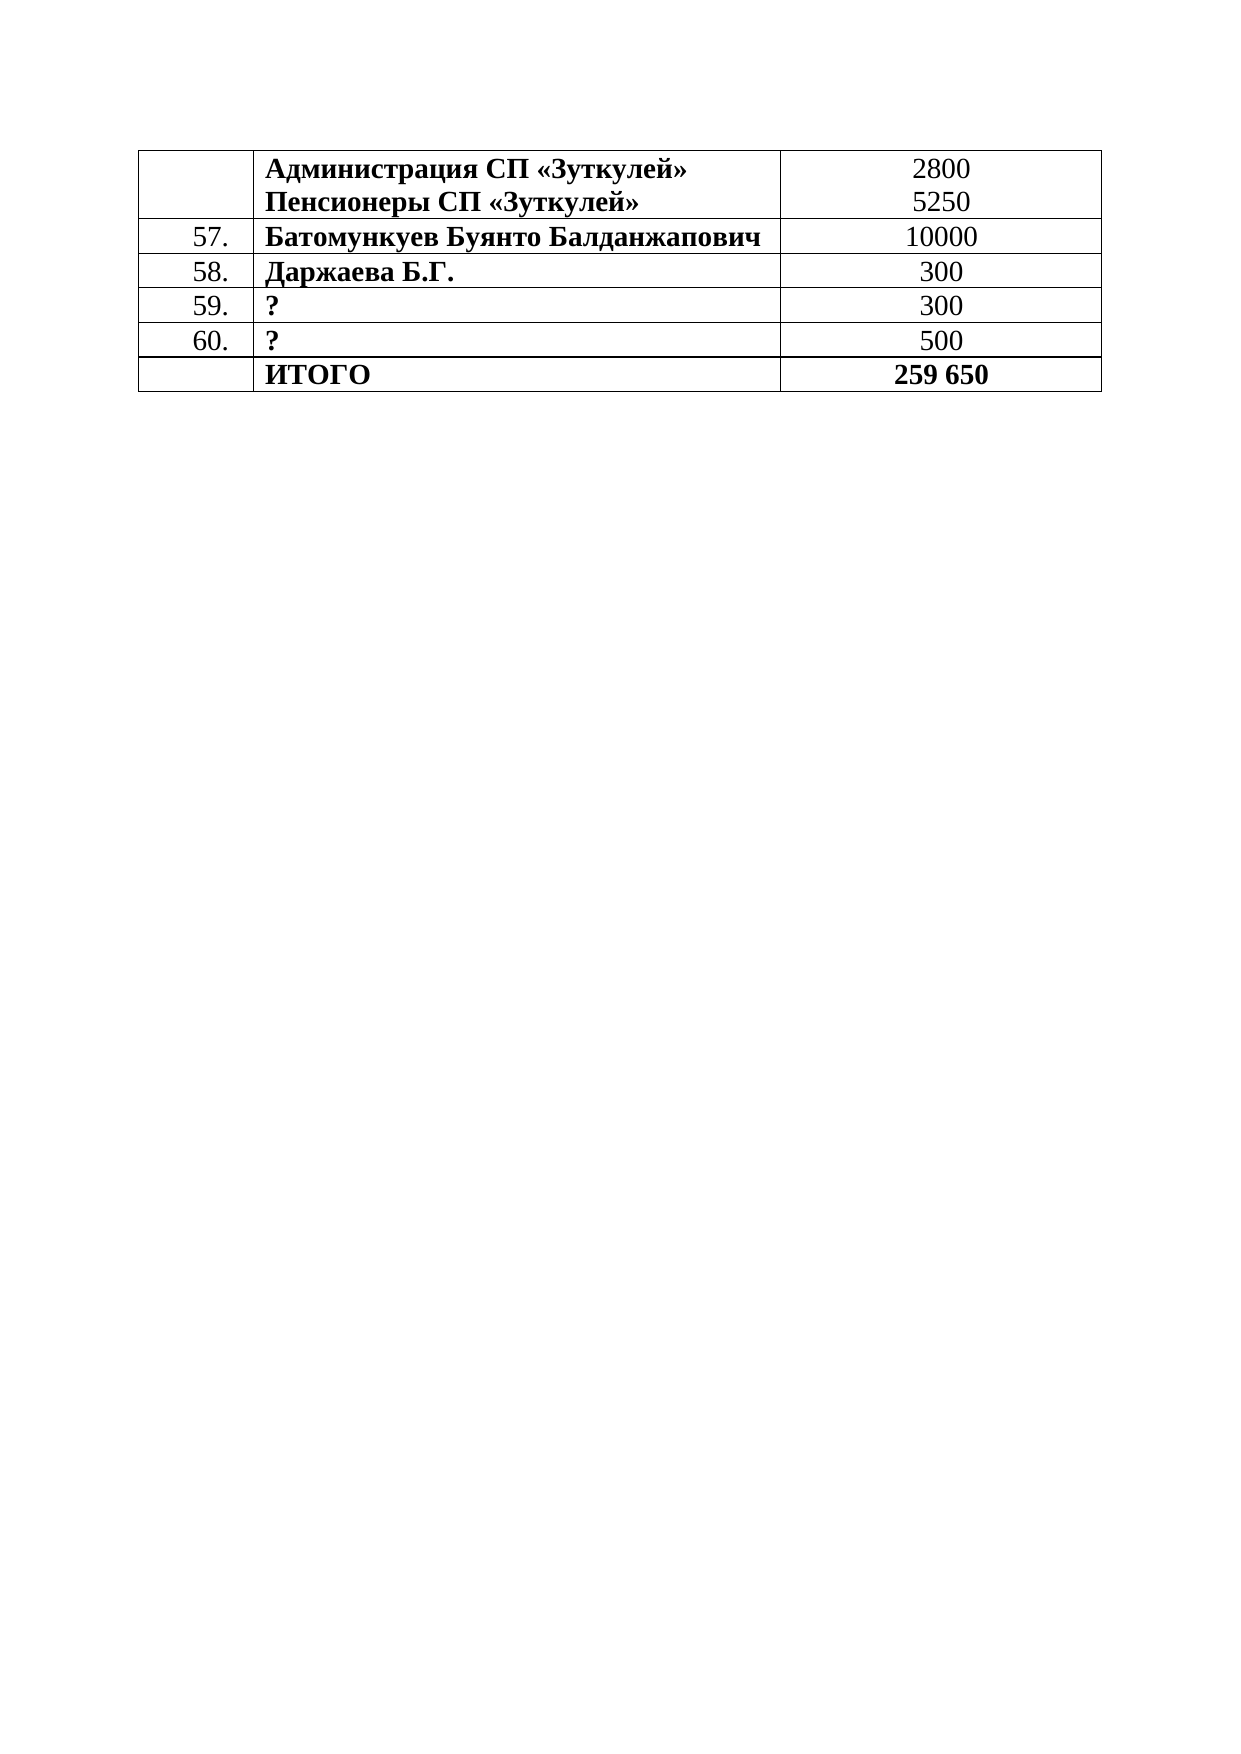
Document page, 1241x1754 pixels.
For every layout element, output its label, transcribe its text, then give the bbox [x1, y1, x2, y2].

table_cell [139, 219, 253, 253]
table_cell [139, 288, 253, 322]
table_cell 300 [781, 254, 1101, 287]
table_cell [254, 151, 780, 218]
table_cell [139, 358, 253, 391]
table_cell 500 [781, 323, 1101, 356]
table_cell [139, 323, 253, 356]
table_cell Батомункуев Буянто Балданжапович [254, 219, 780, 253]
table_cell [781, 151, 1101, 218]
table_cell 259 650 [781, 358, 1101, 391]
table_cell Даржаева Б.Г. [254, 254, 780, 287]
table_cell 10000 [781, 219, 1101, 253]
table_cell ? [254, 323, 780, 356]
table_cell [139, 254, 253, 287]
table_cell ИТОГО [254, 358, 780, 391]
table_cell [139, 151, 253, 218]
table_cell 300 [781, 288, 1101, 322]
table_cell ? [254, 288, 780, 322]
